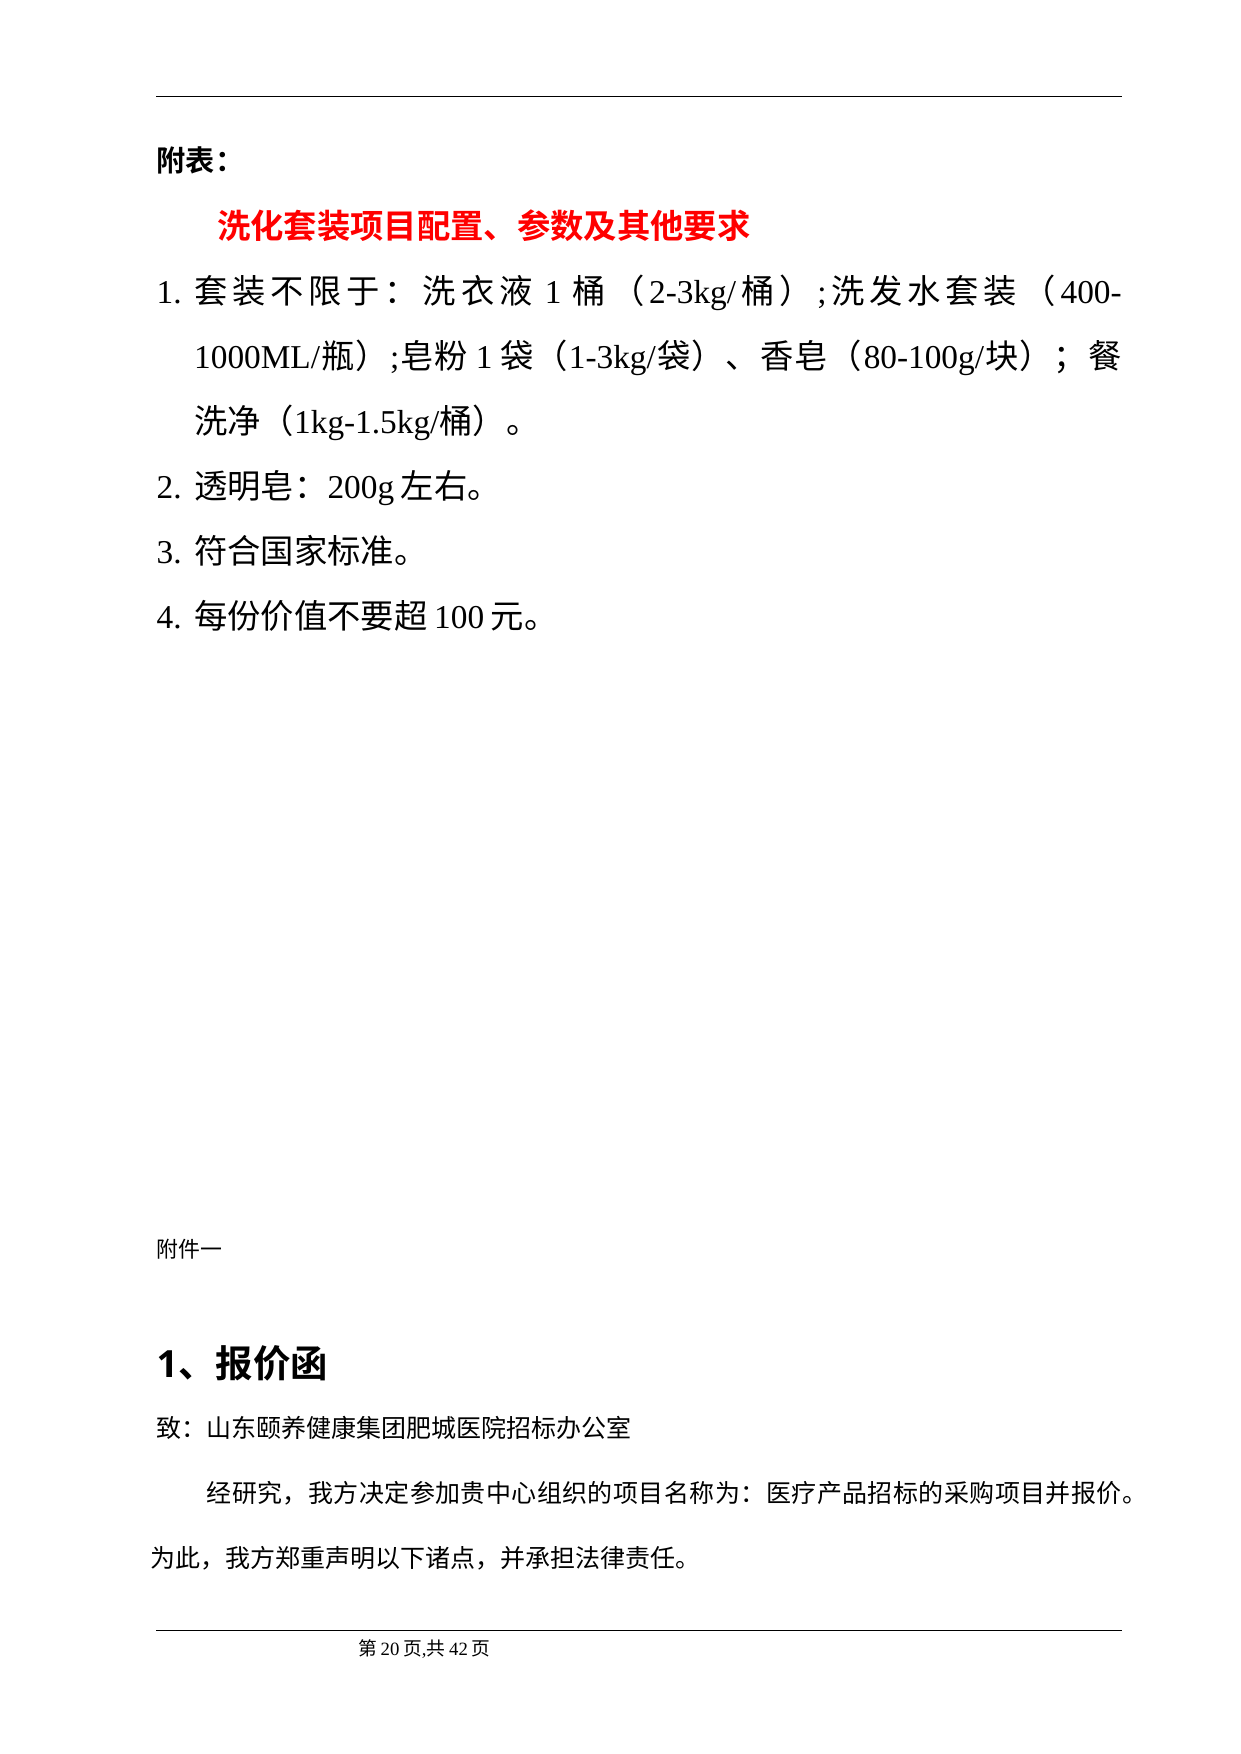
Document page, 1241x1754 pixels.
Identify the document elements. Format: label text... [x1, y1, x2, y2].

list 透明皂：200g左右。 [156, 452, 1122, 517]
list 符合国家标准。 [156, 517, 1122, 582]
text 洗化套装项目配置、参数及其他要求 [156, 192, 1122, 257]
text 附表： [156, 127, 1122, 192]
text 经研究，我方决定参加贵中心组织的项目名称为：医疗产品招标的采购项目并报价。为此，我方郑重声明以下诸点，并承担法律责任。 [150, 1459, 1122, 1589]
list 每份价值不要超100元。 [156, 582, 1122, 647]
text 1、报价函 [156, 1329, 1122, 1394]
list 套装不限于：洗衣液1桶（2-3kg/桶）;洗发水套装（400-1000ML/瓶）;皂粉1袋（1-3kg/袋）、香皂（80-100g/块）；餐洗净（1kg-1.5kg/桶）。 [156, 257, 1122, 452]
text 附件一 [156, 1232, 1122, 1264]
text 致：山东颐养健康集团肥城医院招标办公室 [156, 1394, 1122, 1459]
